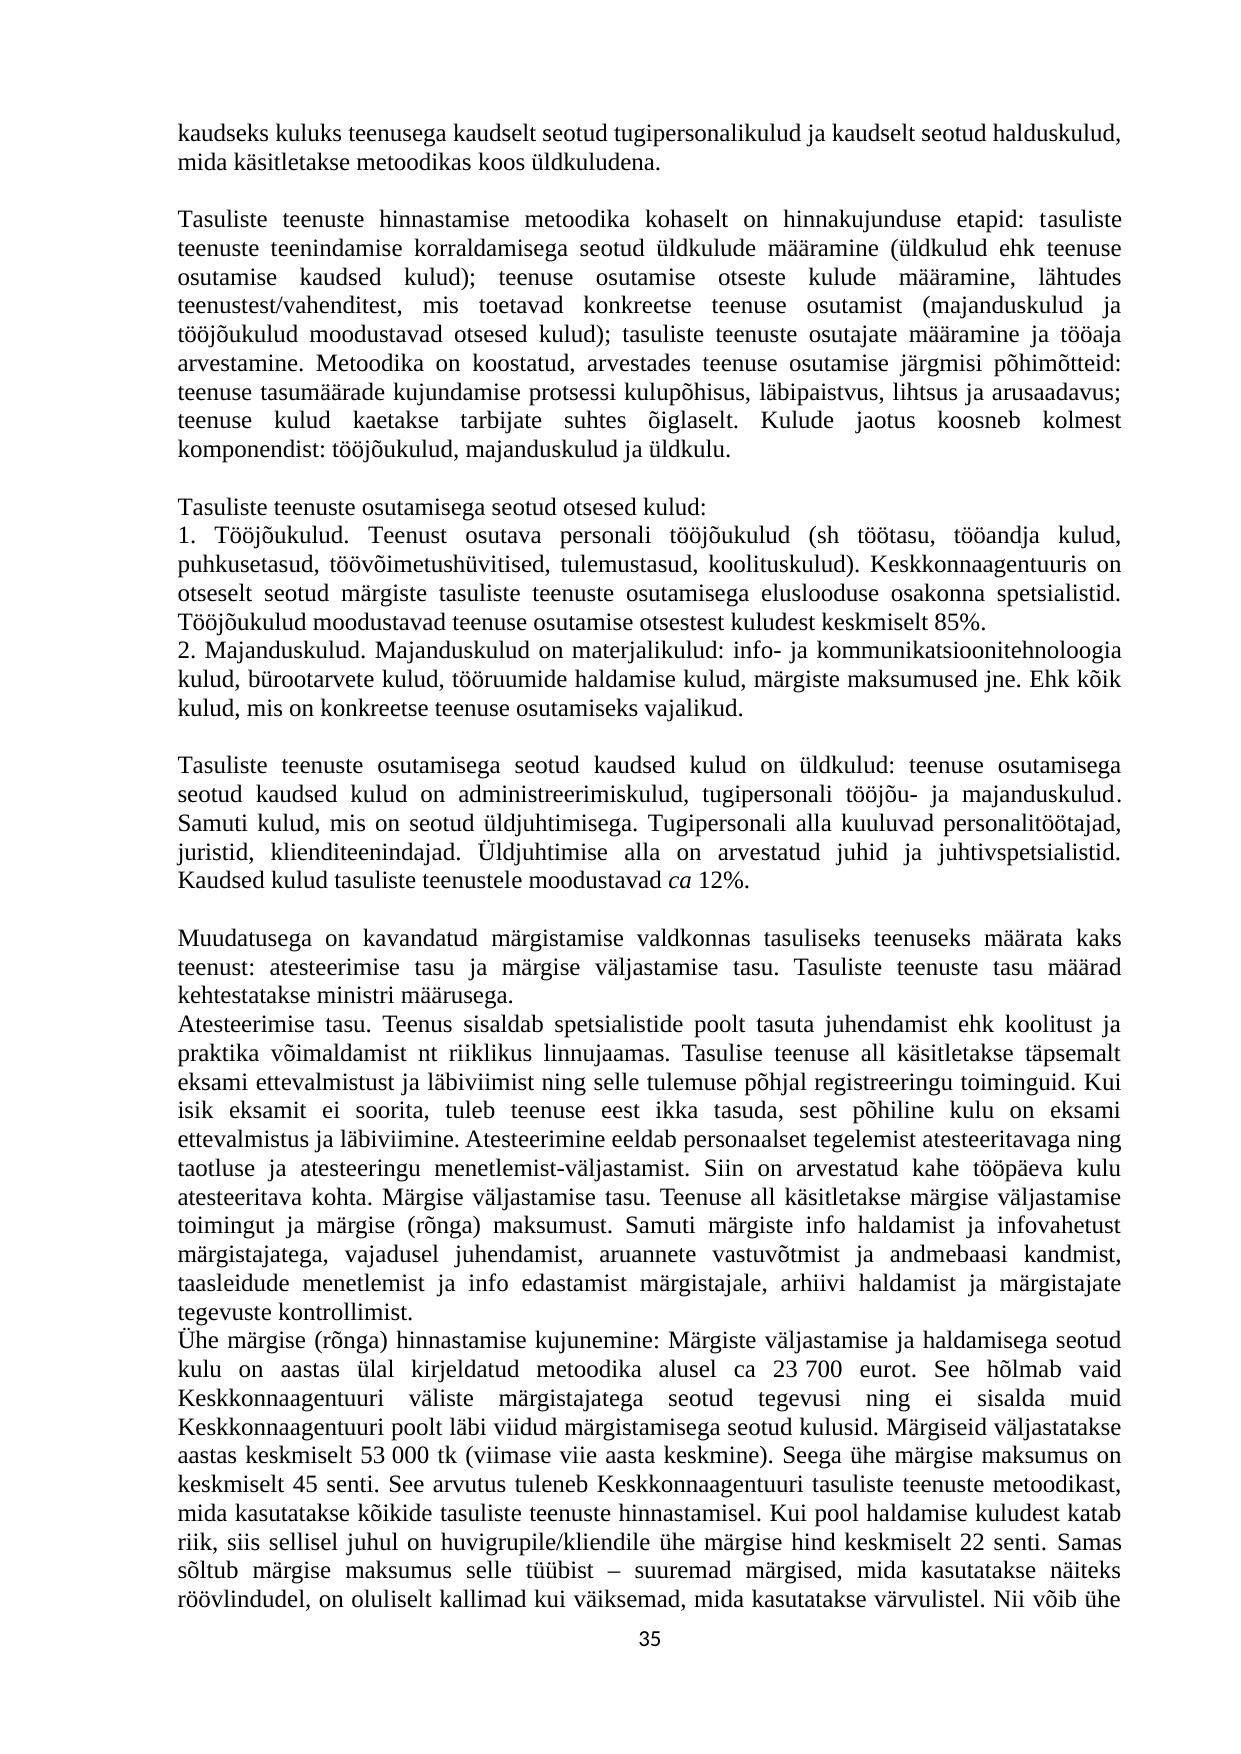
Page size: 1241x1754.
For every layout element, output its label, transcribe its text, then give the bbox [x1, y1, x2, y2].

text 2. Majanduskulud. Majanduskulud on materjalikulud: info- ja kommunikatsioonitehnoloogia kulud, bürootarvete kulud, tööruumide haldamise kulud, märgiste maksumused jne. Ehk kõik kulud, mis on konkreetse teenuse osutamiseks vajalikud. [177, 636, 1122, 722]
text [177, 1326, 1122, 1613]
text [177, 118, 1122, 176]
text Tasuliste teenuste osutamisega seotud otsesed kulud: [177, 492, 1122, 521]
text Atesteerimise tasu. Teenus sisaldab spetsialistide poolt tasuta juhendamist ehk koolitust ja praktika võimaldamist nt riiklikus linnujaamas. Tasulise teenuse all käsitletakse täpsemalt eksami ettevalmistust ja läbiviimist ning selle tulemuse põhjal registreeringu toiminguid. Kui isik eksamit ei soorita, tuleb teenuse eest ikka tasuda, sest põhiline kulu on eksami ettevalmistus ja läbiviimine. Atesteerimine eeldab personaalset tegelemist atesteeritavaga ning taotluse ja atesteeringu menetlemist-väljastamist. Siin on arvestatud kahe tööpäeva kulu atesteeritava kohta. Märgise väljastamise tasu. Teenuse all käsitletakse märgise väljastamise toimingut ja märgise (rõnga) maksumust. Samuti märgiste info haldamist ja infovahetust märgistajatega, vajadusel juhendamist, aruannete vastuvõtmist ja andmebaasi kandmist, taasleidude menetlemist ja info edastamist märgistajale, arhiivi haldamist ja märgistajate tegevuste kontrollimist. [177, 1009, 1122, 1326]
text 1. Tööjõukulud. Teenust osutava personali tööjõukulud (sh töötasu, tööandja kulud, puhkusetasud, töövõimetushüvitised, tulemustasud, koolituskulud). Keskkonnaagentuuris on otseselt seotud märgiste tasuliste teenuste osutamisega eluslooduse osakonna spetsialistid. Tööjõukulud moodustavad teenuse osutamise otsestest kuludest keskmiselt 85%. [177, 521, 1122, 636]
text Tasuliste teenuste hinnastamise metoodika kohaselt on hinnakujunduse etapid: tasuliste teenuste teenindamise korraldamisega seotud üldkulude määramine (üldkulud ehk teenuse osutamise kaudsed kulud); teenuse osutamise otseste kulude määramine, lähtudes teenustest/vahenditest, mis toetavad konkreetse teenuse osutamist (majanduskulud ja tööjõukulud moodustavad otsesed kulud); tasuliste teenuste osutajate määramine ja tööaja arvestamine. Metoodika on koostatud, arvestades teenuse osutamise järgmisi põhimõtteid: teenuse tasumäärade kujundamise protsessi kulupõhisus, läbipaistvus, lihtsus ja arusaadavus; teenuse kulud kaetakse tarbijate suhtes õiglaselt. Kulude jaotus koosneb kolmest komponendist: tööjõukulud, majanduskulud ja üldkulu. [177, 204, 1122, 463]
text Muudatusega on kavandatud märgistamise valdkonnas tasuliseks teenuseks määrata kaks teenust: atesteerimise tasu ja märgise väljastamise tasu. Tasuliste teenuste tasu määrad kehtestatakse ministri määrusega. [177, 923, 1122, 1009]
text Tasuliste teenuste osutamisega seotud kaudsed kulud on üldkulud: teenuse osutamisega seotud kaudsed kulud on administreerimiskulud, tugipersonali tööjõu- ja majanduskulud. Samuti kulud, mis on seotud üldjuhtimisega. Tugipersonali alla kuuluvad personalitöötajad, juristid, klienditeenindajad. Üldjuhtimise alla on arvestatud juhid ja juhtivspetsialistid. Kaudsed kulud tasuliste teenustele moodustavad ca 12%. [177, 751, 1122, 894]
